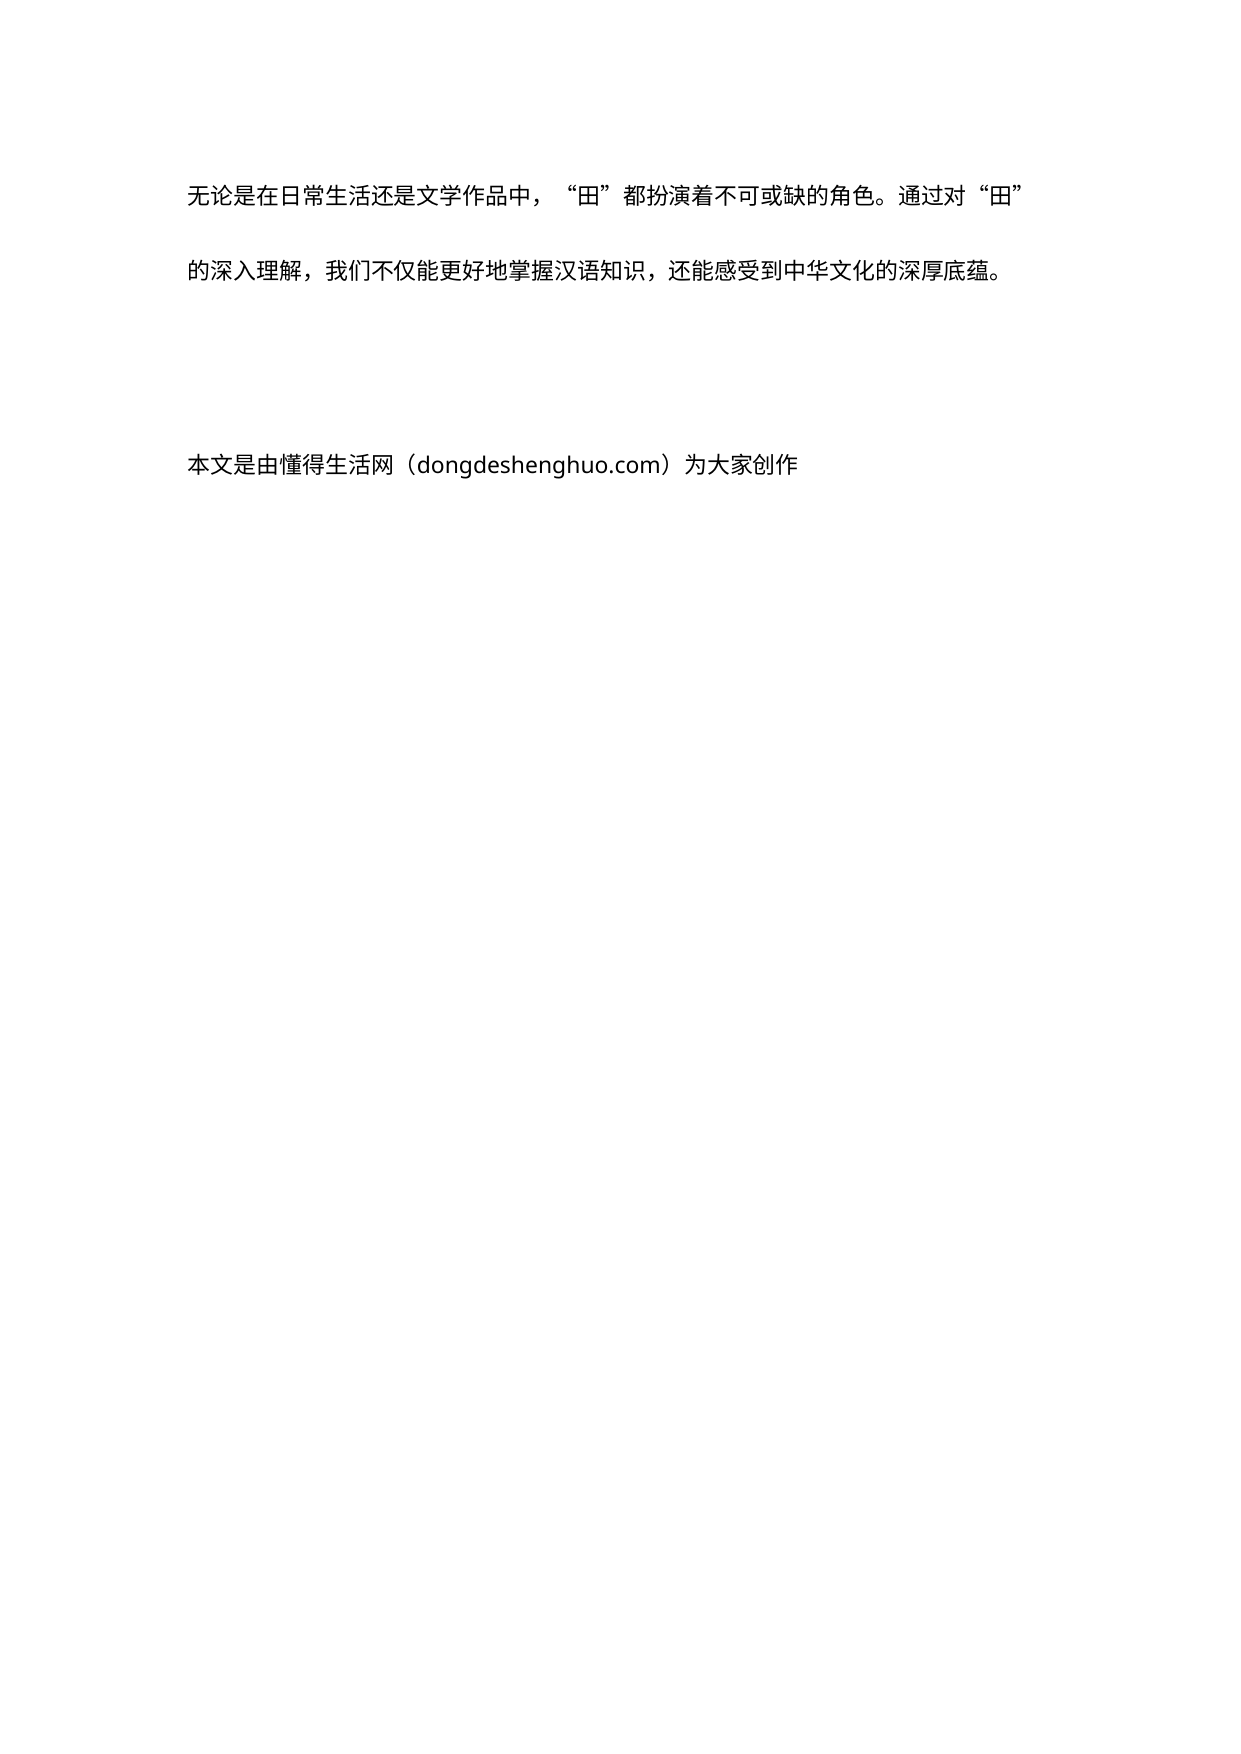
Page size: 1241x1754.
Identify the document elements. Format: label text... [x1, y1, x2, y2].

text 本文是由懂得生活网（dongdeshenghuo.com）为大家创作 [187, 431, 1053, 496]
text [187, 162, 1053, 302]
